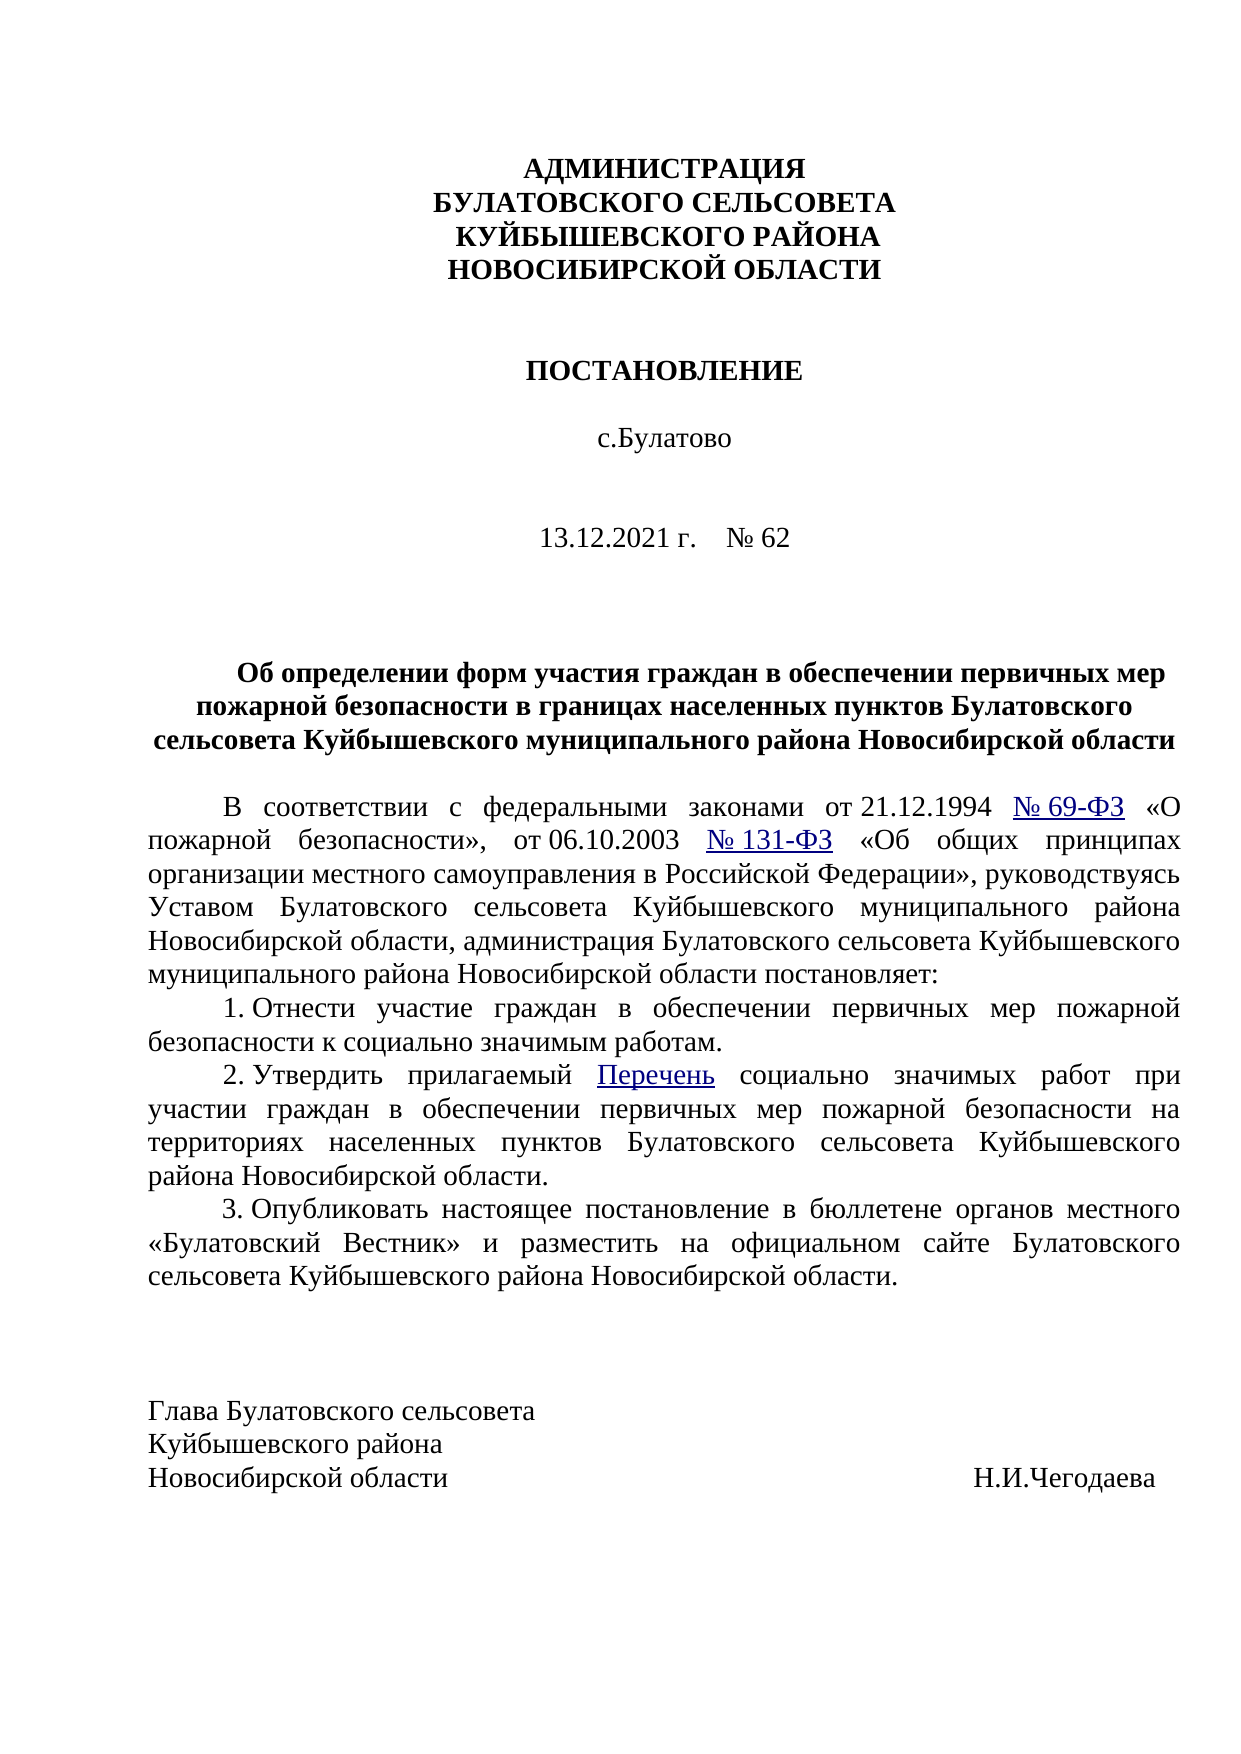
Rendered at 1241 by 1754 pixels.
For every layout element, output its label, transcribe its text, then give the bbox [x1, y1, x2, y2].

text Глава Булатовского сельсовета [148, 1393, 1181, 1426]
text 3. Опубликовать настоящее постановление в бюллетене органов местного «Булатовский Вестник» и разместить на официальном сайте Булатовского сельсовета Куйбышевского района Новосибирской области. [148, 1191, 1181, 1292]
text Новосибирской области Н.И.Чегодаева [148, 1460, 1181, 1493]
text НОВОСИБИРСКОЙ ОБЛАСТИ [148, 252, 1181, 286]
text с.Булатово [148, 420, 1181, 453]
title Об определении форм участия граждан в обеспечении первичных мер пожарной безопасности в границах населенных пунктов Булатовского сельсовета Куйбышевского муниципального района Новосибирской области [148, 655, 1181, 755]
text ПОСТАНОВЛЕНИЕ [148, 353, 1181, 386]
text АДМИНИСТРАЦИЯ [148, 152, 1181, 185]
text 2. Утвердить прилагаемый Перечень социально значимых работ при участии граждан в обеспечении первичных мер пожарной безопасности на территориях населенных пунктов Булатовского сельсовета Куйбышевского района Новосибирской области. [148, 1057, 1181, 1191]
text Куйбышевского района [148, 1426, 1181, 1460]
text БУЛАТОВСКОГО СЕЛЬСОВЕТА [148, 185, 1181, 219]
text В соответствии с федеральными законами от 21.12.1994 № 69-ФЗ «О пожарной безопасности», от 06.10.2003 № 131-ФЗ «Об общих принципах организации местного самоуправления в Российской Федерации», руководствуясь Уставом Булатовского сельсовета Куйбышевского муниципального района Новосибирской области, администрация Булатовского сельсовета Куйбышевского муниципального района Новосибирской области постановляет: [148, 789, 1181, 990]
text 1. Отнести участие граждан в обеспечении первичных мер пожарной безопасности к социально значимым работам. [148, 990, 1181, 1057]
text КУЙБЫШЕВСКОГО РАЙОНА [148, 219, 1181, 252]
text 13.12.2021 г. № 62 [148, 521, 1181, 554]
